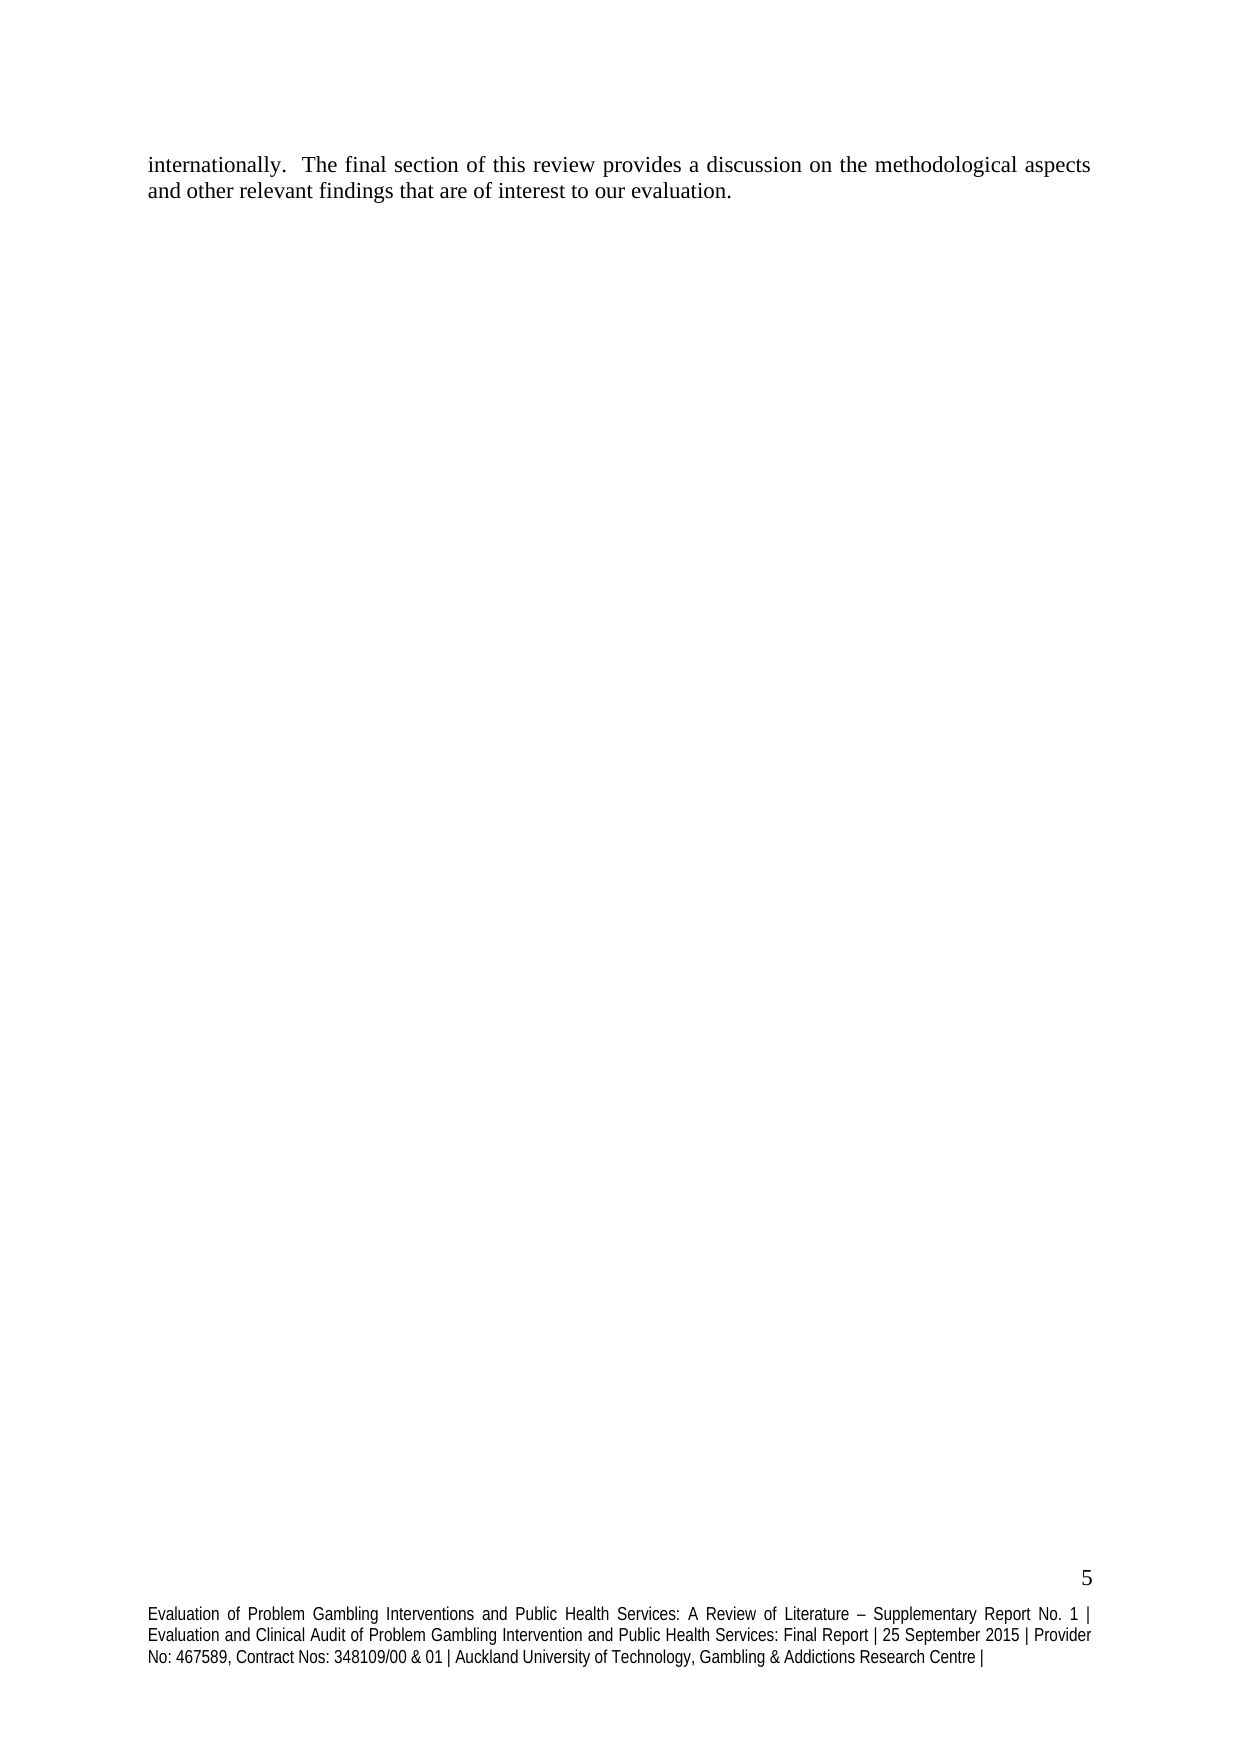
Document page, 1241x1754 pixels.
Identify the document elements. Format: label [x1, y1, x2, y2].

text [148, 151, 1092, 204]
